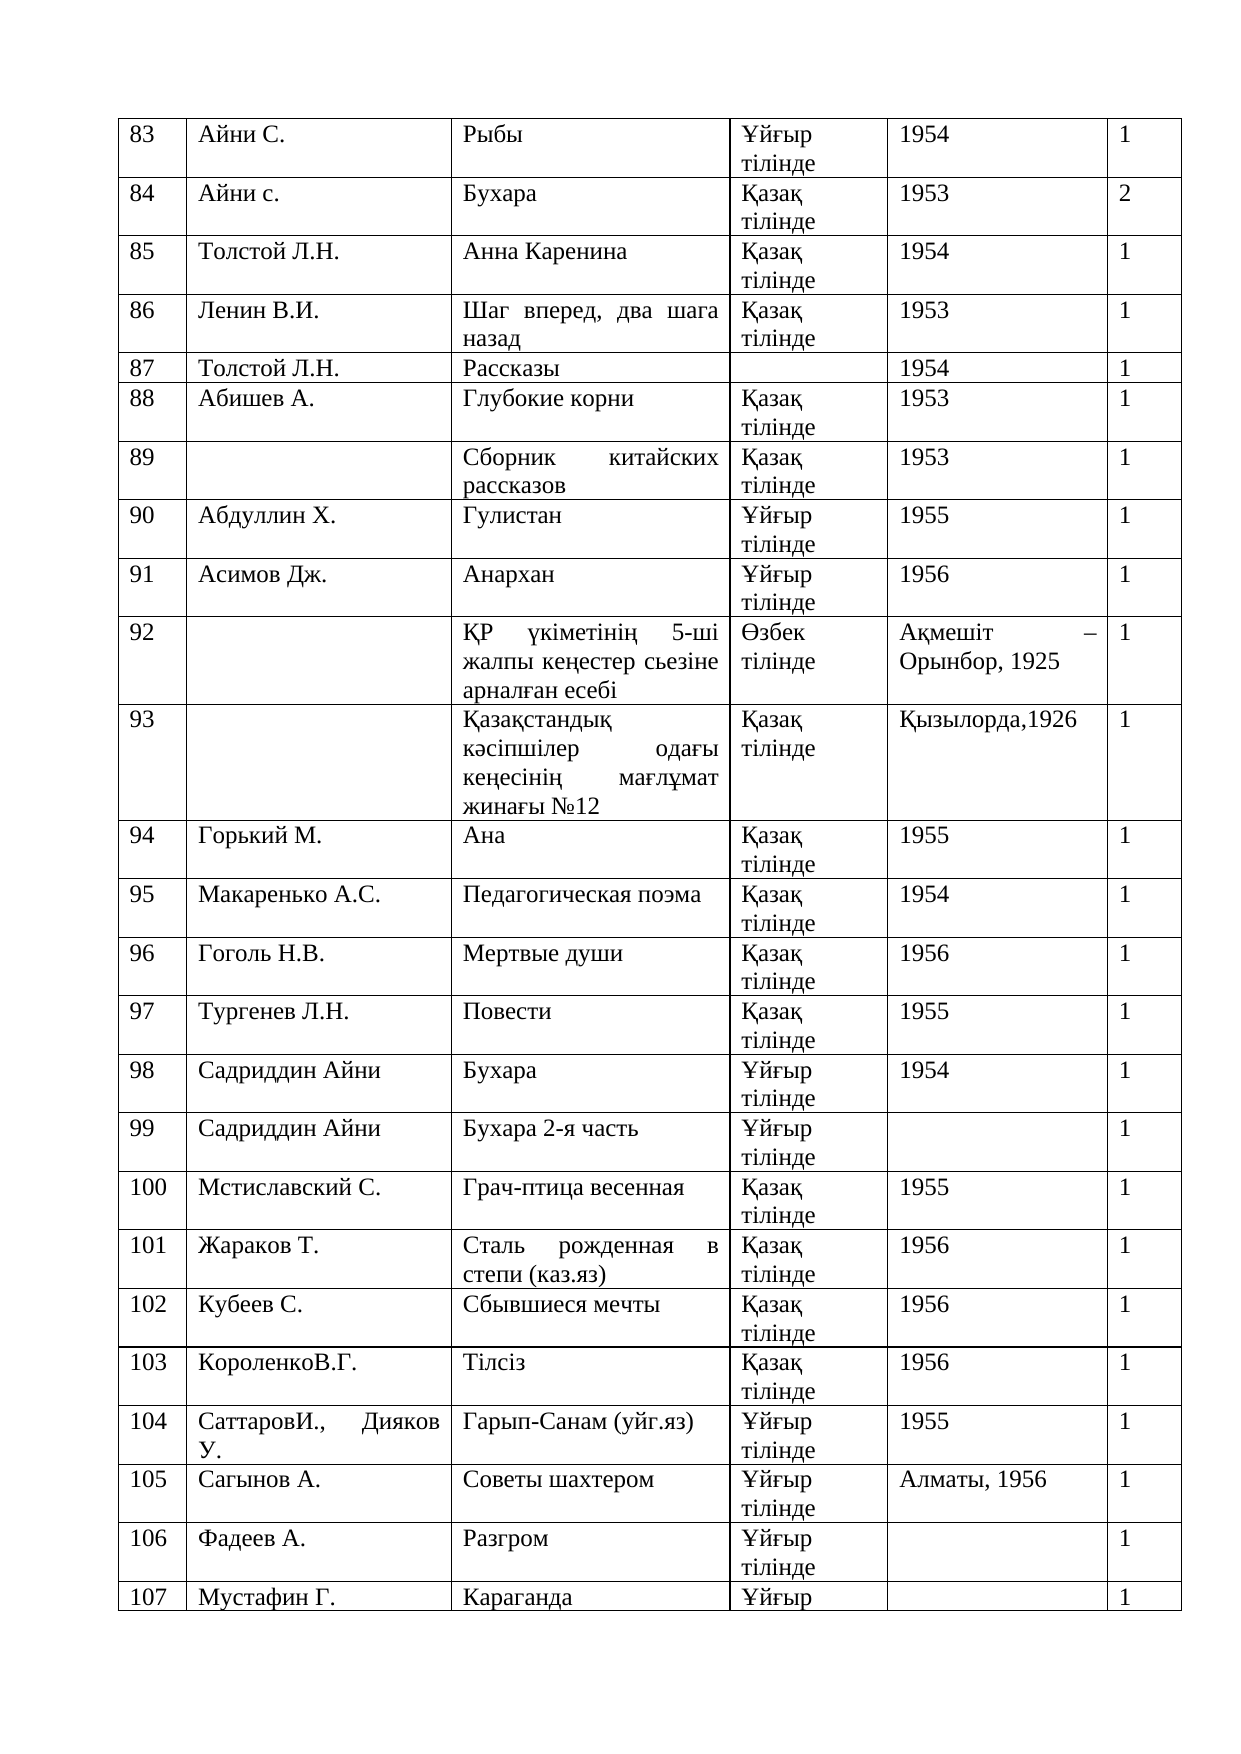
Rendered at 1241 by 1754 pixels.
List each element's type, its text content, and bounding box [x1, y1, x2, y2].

table_cell Повести [452, 996, 729, 1054]
table_cell Қазақ тілінде [731, 938, 887, 995]
table_cell Горький М. [187, 821, 451, 878]
table_cell Ұйғыр тілінде [731, 559, 887, 616]
table_cell Қазақ тілінде [731, 879, 887, 937]
table_cell Садриддин Айни [187, 1113, 451, 1171]
table_cell 1 [1108, 938, 1181, 995]
table_cell 89 [119, 442, 186, 499]
table_cell 1 [1108, 353, 1181, 382]
table_cell 1 [1108, 821, 1181, 878]
table_cell 95 [119, 879, 186, 937]
table_cell Грач-птица весенная [452, 1172, 729, 1229]
table_cell Глубокие корни [452, 383, 729, 441]
table_cell Айни С. [187, 119, 451, 177]
table_cell [888, 1113, 1107, 1171]
table_cell 1954 [888, 1055, 1107, 1112]
table_cell ҚР үкіметінің 5-ші жалпы кеңестер сьезіне арналған есебі [452, 617, 729, 703]
table_cell Рыбы [452, 119, 729, 177]
table_cell 96 [119, 938, 186, 995]
table_cell Алматы, 1956 [888, 1465, 1107, 1522]
table_cell 86 [119, 295, 186, 352]
table_cell 97 [119, 996, 186, 1054]
table_cell 1953 [888, 442, 1107, 499]
table_cell [187, 617, 451, 703]
table_cell Қазақ тілінде [731, 236, 887, 294]
table_cell Ұйғыр тілінде [731, 500, 887, 558]
table_cell 1956 [888, 1348, 1107, 1405]
table_cell 1 [1108, 1523, 1181, 1581]
table_cell Абишев А. [187, 383, 451, 441]
table_cell 105 [119, 1465, 186, 1522]
table_cell Мустафин Г. [187, 1582, 451, 1610]
table_cell Айни с. [187, 178, 451, 235]
table_cell 107 [119, 1582, 186, 1610]
table_cell 104 [119, 1406, 186, 1463]
table_cell [888, 1523, 1107, 1581]
table_cell Асимов Дж. [187, 559, 451, 616]
table_cell 1 [1108, 383, 1181, 441]
table_cell Гулистан [452, 500, 729, 558]
table_cell 1955 [888, 1406, 1107, 1463]
table_cell 88 [119, 383, 186, 441]
table_cell 1954 [888, 879, 1107, 937]
table_cell Ұйғыр тілінде [731, 1113, 887, 1171]
table_cell Қазақ тілінде [731, 1230, 887, 1288]
table_cell Ана [452, 821, 729, 878]
table_cell Анархан [452, 559, 729, 616]
table_cell 1956 [888, 1230, 1107, 1288]
table_cell 1 [1108, 442, 1181, 499]
table_cell Қазақ тілінде [731, 178, 887, 235]
table_cell 1 [1108, 236, 1181, 294]
table_cell Ұйғыр тілінде [731, 1582, 887, 1610]
table_cell Кубеев С. [187, 1289, 451, 1346]
table_cell 1953 [888, 383, 1107, 441]
table_cell 1 [1108, 1348, 1181, 1405]
table_cell 1955 [888, 500, 1107, 558]
table_cell Қазақ тілінде [731, 1289, 887, 1346]
table_cell Сборник китайских рассказов [452, 442, 729, 499]
table_cell Макаренько А.С. [187, 879, 451, 937]
table_cell 93 [119, 705, 186, 819]
table_cell Советы шахтером [452, 1465, 729, 1522]
table_cell 1 [1108, 119, 1181, 177]
table_cell Ленин В.И. [187, 295, 451, 352]
table_cell 1954 [888, 236, 1107, 294]
table_cell 1 [1108, 1055, 1181, 1112]
table_cell КороленкоВ.Г. [187, 1348, 451, 1405]
table_cell Бухара 2-я часть [452, 1113, 729, 1171]
table_cell 1 [1108, 1172, 1181, 1229]
table_cell Сталь рожденная в степи (каз.яз) [452, 1230, 729, 1288]
table_cell Қазақ тілінде [731, 1172, 887, 1229]
table_cell 1 [1108, 1289, 1181, 1346]
table_cell 1954 [888, 353, 1107, 382]
table_cell Разгром [452, 1523, 729, 1581]
table_cell 1955 [888, 821, 1107, 878]
table_cell Рассказы [452, 353, 729, 382]
table_cell СаттаровИ., Дияков У. [187, 1406, 451, 1463]
table_cell 98 [119, 1055, 186, 1112]
table_cell Абдуллин Х. [187, 500, 451, 558]
table_cell Ақмешіт – Орынбор, 1925 [888, 617, 1107, 703]
table_cell Мстиславский С. [187, 1172, 451, 1229]
table_cell 1 [1108, 1582, 1181, 1610]
table_cell Педагогическая поэма [452, 879, 729, 937]
table_cell Анна Каренина [452, 236, 729, 294]
table_cell 103 [119, 1348, 186, 1405]
table_cell 83 [119, 119, 186, 177]
table_cell Мертвые души [452, 938, 729, 995]
table_cell Ұйғыр тілінде [731, 1406, 887, 1463]
table_cell Ұйғыр тілінде [731, 1465, 887, 1522]
table_cell Толстой Л.Н. [187, 236, 451, 294]
table_cell Қазақ тілінде [731, 295, 887, 352]
table_cell 1956 [888, 1289, 1107, 1346]
table_cell 101 [119, 1230, 186, 1288]
table_cell 87 [119, 353, 186, 382]
table_cell Сагынов А. [187, 1465, 451, 1522]
table_cell Қазақ тілінде [731, 383, 887, 441]
table_cell 1953 [888, 295, 1107, 352]
table_cell Толстой Л.Н. [187, 353, 451, 382]
table_cell [187, 705, 451, 819]
table_cell 1954 [888, 119, 1107, 177]
table_cell 1 [1108, 1230, 1181, 1288]
table_cell Сбывшиеся мечты [452, 1289, 729, 1346]
table_cell Фадеев А. [187, 1523, 451, 1581]
table_cell 1 [1108, 705, 1181, 819]
table_cell Өзбек тілінде [731, 617, 887, 703]
table_cell 1 [1108, 996, 1181, 1054]
table_cell Караганда [452, 1582, 729, 1610]
table_cell Бухара [452, 1055, 729, 1112]
table_cell 1956 [888, 938, 1107, 995]
table_cell 1 [1108, 879, 1181, 937]
table_cell Қазақ тілінде [731, 996, 887, 1054]
table_cell 1953 [888, 178, 1107, 235]
table_cell Ұйғыр тілінде [731, 1055, 887, 1112]
table_cell 90 [119, 500, 186, 558]
table_cell Ұйғыр тілінде [731, 1523, 887, 1581]
table_cell 91 [119, 559, 186, 616]
table_cell 1956 [888, 559, 1107, 616]
table_cell 1955 [888, 1172, 1107, 1229]
table_cell [731, 353, 887, 382]
table_cell 1 [1108, 1113, 1181, 1171]
table_cell 1955 [888, 996, 1107, 1054]
table_cell Шаг вперед, два шага назад [452, 295, 729, 352]
table_cell 2 [1108, 178, 1181, 235]
table_cell [888, 1582, 1107, 1610]
table_cell 94 [119, 821, 186, 878]
table_cell Қазақстандық кәсіпшілер одағы кеңесінің мағлұмат жинағы №12 [452, 705, 729, 819]
table_cell Ұйғыр тілінде [731, 119, 887, 177]
table_cell [187, 442, 451, 499]
table_cell Қазақ тілінде [731, 1348, 887, 1405]
table_cell Қазақ тілінде [731, 705, 887, 819]
table_cell Гоголь Н.В. [187, 938, 451, 995]
table_cell Қазақ тілінде [731, 442, 887, 499]
table_cell 99 [119, 1113, 186, 1171]
table_cell 100 [119, 1172, 186, 1229]
table_cell Тургенев Л.Н. [187, 996, 451, 1054]
table_cell 1 [1108, 1465, 1181, 1522]
table_cell Садриддин Айни [187, 1055, 451, 1112]
table_cell 1 [1108, 617, 1181, 703]
table_cell 84 [119, 178, 186, 235]
table_cell Қызылорда,1926 [888, 705, 1107, 819]
table_cell 1 [1108, 295, 1181, 352]
table_cell Қазақ тілінде [731, 821, 887, 878]
table_cell 102 [119, 1289, 186, 1346]
table_cell 1 [1108, 559, 1181, 616]
table_cell 1 [1108, 1406, 1181, 1463]
table_cell 106 [119, 1523, 186, 1581]
table_cell Бухара [452, 178, 729, 235]
table_cell 85 [119, 236, 186, 294]
table_cell Жараков Т. [187, 1230, 451, 1288]
table_cell Гарып-Санам (уйг.яз) [452, 1406, 729, 1463]
table_cell 92 [119, 617, 186, 703]
table_cell Тілсіз [452, 1348, 729, 1405]
table_cell 1 [1108, 500, 1181, 558]
